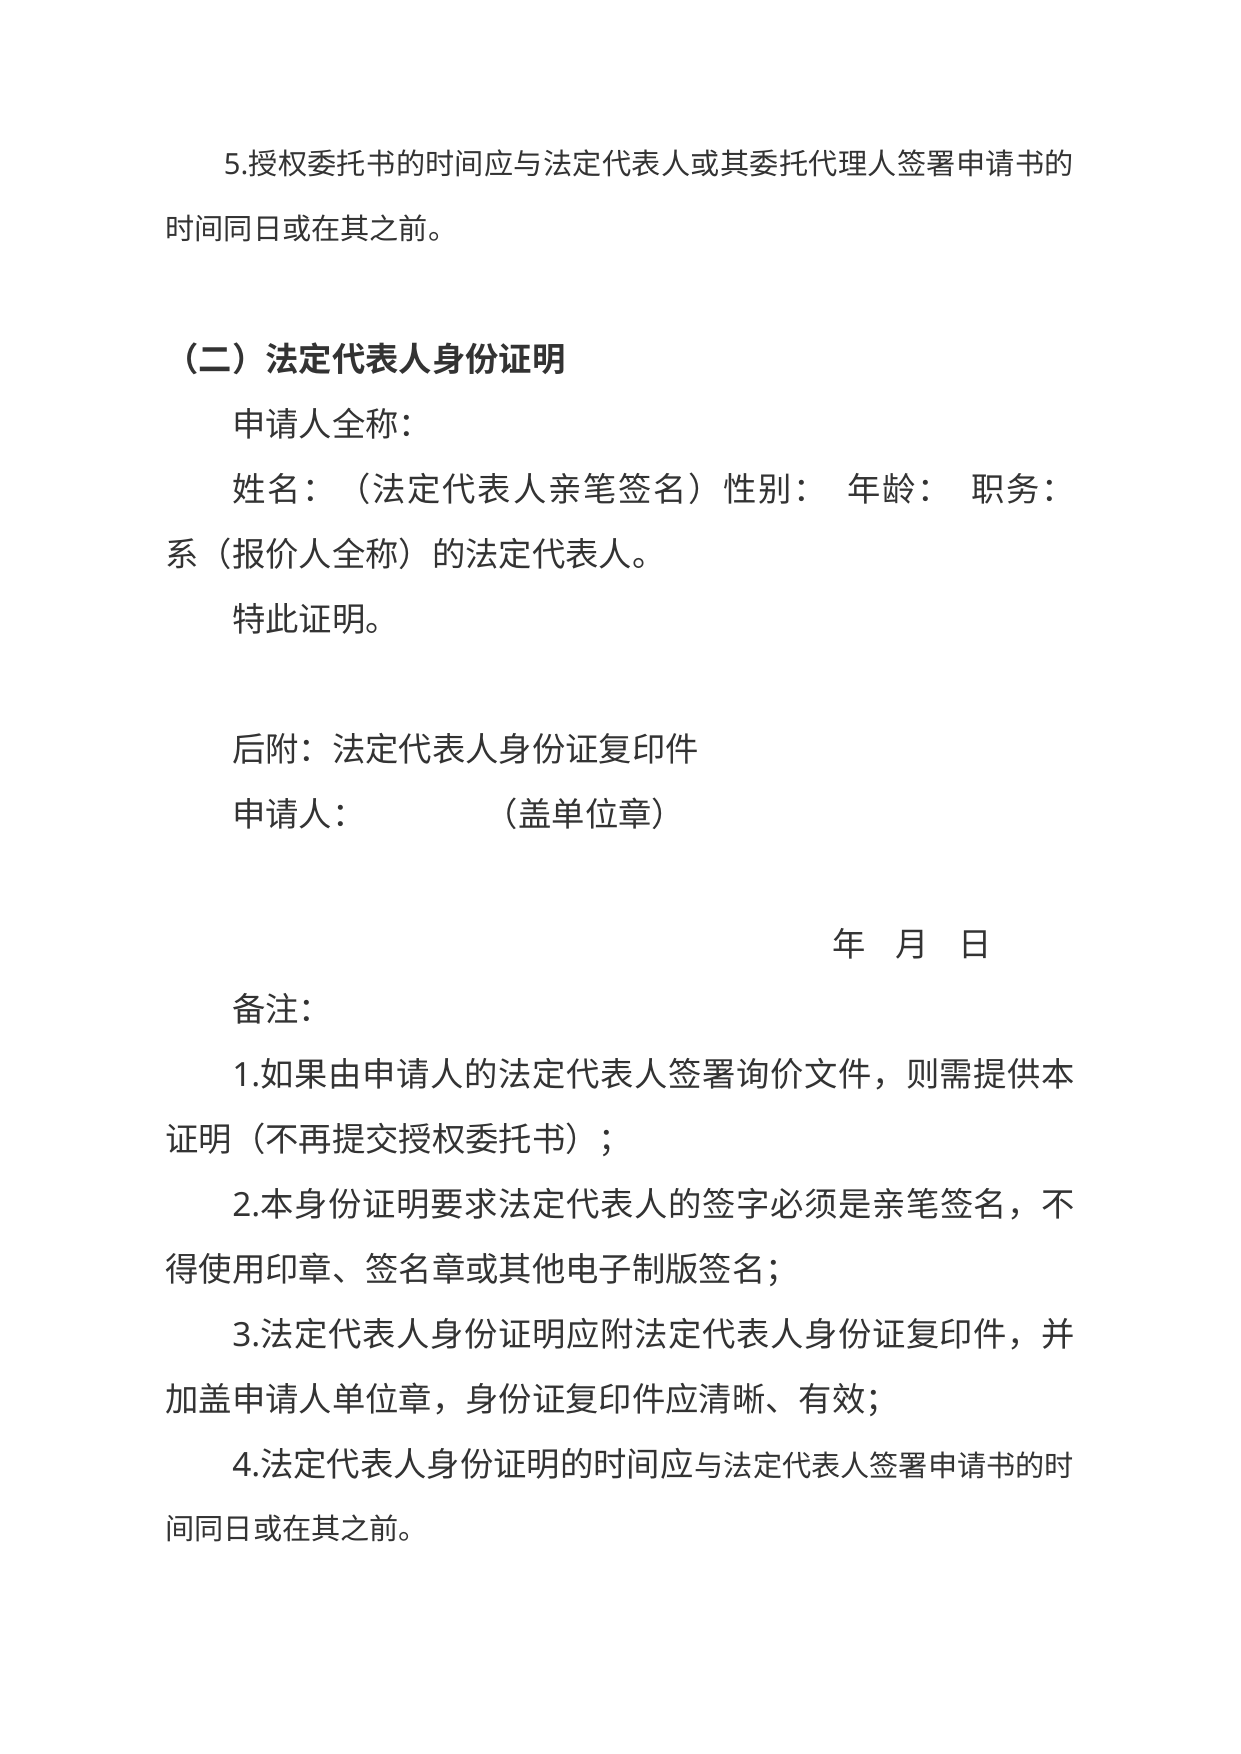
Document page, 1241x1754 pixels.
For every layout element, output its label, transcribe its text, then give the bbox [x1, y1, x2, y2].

list 1.如果由申请人的法定代表人签署询价文件，则需提供本证明（不再提交授权委托书）； [165, 1039, 1075, 1169]
list 申请人： （盖单位章） [165, 779, 1075, 844]
list 3.法定代表人身份证明应附法定代表人身份证复印件，并加盖申请人单位章，身份证复印件应清晰、有效； [165, 1299, 1075, 1429]
list 4.法定代表人身份证明的时间应与法定代表人签署申请书的时间同日或在其之前。 [165, 1429, 1075, 1559]
list 后附：法定代表人身份证复印件 [165, 714, 1075, 779]
list 备注： [165, 974, 1075, 1039]
list 姓名：（法定代表人亲笔签名）性别： 年龄： 职务： 系（报价人全称）的法定代表人。 [165, 454, 1075, 584]
list 年 月 日 [165, 909, 1075, 974]
list 申请人全称： [165, 389, 1075, 454]
list 5.授权委托书的时间应与法定代表人或其委托代理人签署申请书的时间同日或在其之前。 [165, 129, 1075, 259]
list 特此证明。 [165, 584, 1075, 649]
list （二）法定代表人身份证明 [165, 324, 1075, 389]
list 2.本身份证明要求法定代表人的签字必须是亲笔签名，不得使用印章、签名章或其他电子制版签名； [165, 1169, 1075, 1299]
